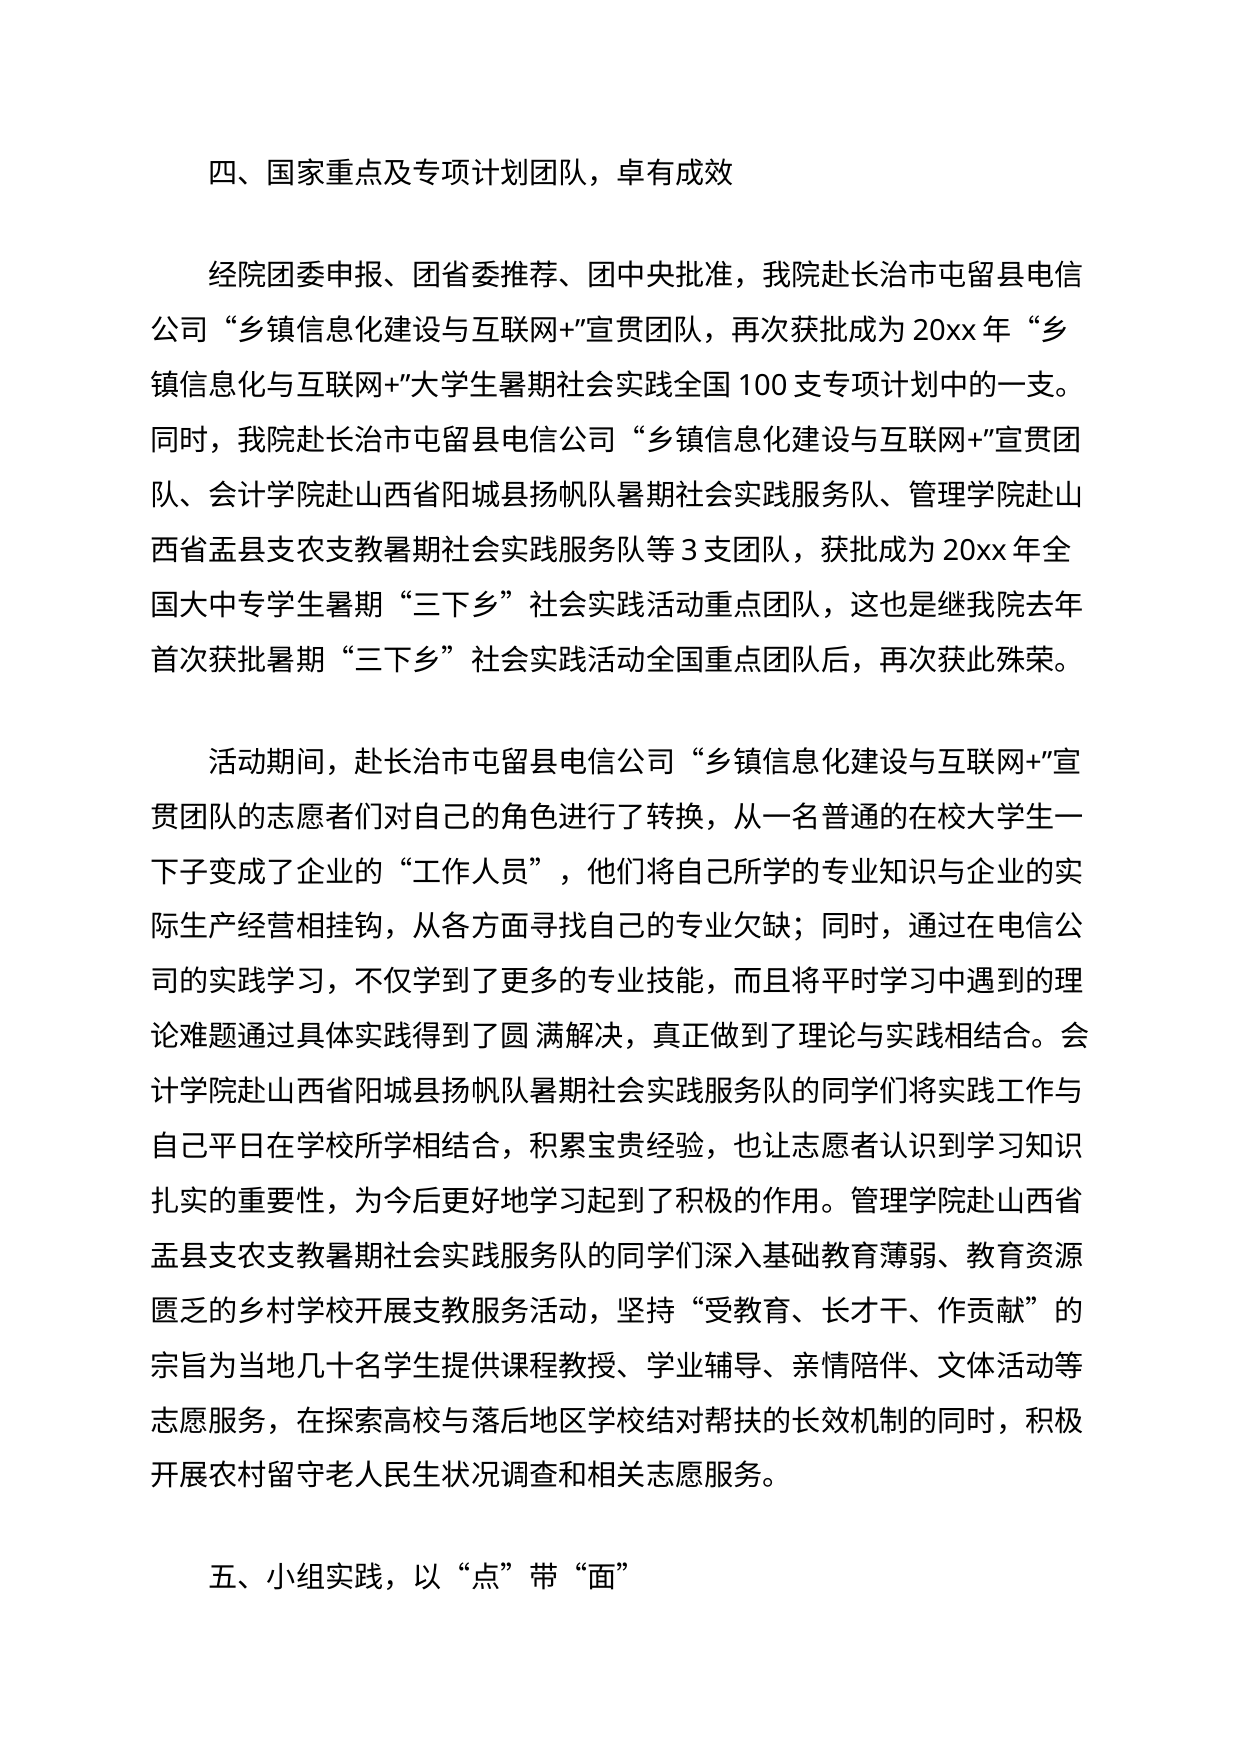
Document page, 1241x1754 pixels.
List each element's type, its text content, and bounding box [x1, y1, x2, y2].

text 活动期间，赴长治市屯留县电信公司“乡镇信息化建设与互联网+”宣贯团队的志愿者们对自己的角色进行了转换，从一名普通的在校大学生一下子变成了企业的“工作人员”，他们将自己所学的专业知识与企业的实际生产经营相挂钩，从各方面寻找自己的专业欠缺；同时，通过在电信公司的实践学习，不仅学到了更多的专业技能，而且将平时学习中遇到的理论难题通过具体实践得到了圆 满解决，真正做到了理论与实践相结合。会计学院赴山西省阳城县扬帆队暑期社会实践服务队的同学们将实践工作与自己平日在学校所学相结合，积累宝贵经验，也让志愿者认识到学习知识扎实的重要性，为今后更好地学习起到了积极的作用。管理学院赴山西省盂县支农支教暑期社会实践服务队的同学们深入基础教育薄弱、教育资源匮乏的乡村学校开展支教服务活动，坚持“受教育、长才干、作贡献”的宗旨为当地几十名学生提供课程教授、学业辅导、亲情陪伴、文体活动等志愿服务，在探索高校与落后地区学校结对帮扶的长效机制的同时，积极开展农村留守老人民生状况调查和相关志愿服务。 [150, 738, 1090, 1494]
text 经院团委申报、团省委推荐、团中央批准，我院赴长治市屯留县电信公司“乡镇信息化建设与互联网+”宣贯团队，再次获批成为20xx年“乡镇信息化与互联网+”大学生暑期社会实践全国100支专项计划中的一支。同时，我院赴长治市屯留县电信公司“乡镇信息化建设与互联网+”宣贯团队、会计学院赴山西省阳城县扬帆队暑期社会实践服务队、管理学院赴山西省盂县支农支教暑期社会实践服务队等3支团队，获批成为20xx年全国大中专学生暑期“三下乡”社会实践活动重点团队，这也是继我院去年首次获批暑期“三下乡”社会实践活动全国重点团队后，再次获此殊荣。 [150, 252, 1090, 679]
text 四、国家重点及专项计划团队，卓有成效 [150, 150, 1090, 192]
text 五、小组实践，以“点”带“面” [150, 1554, 1090, 1596]
